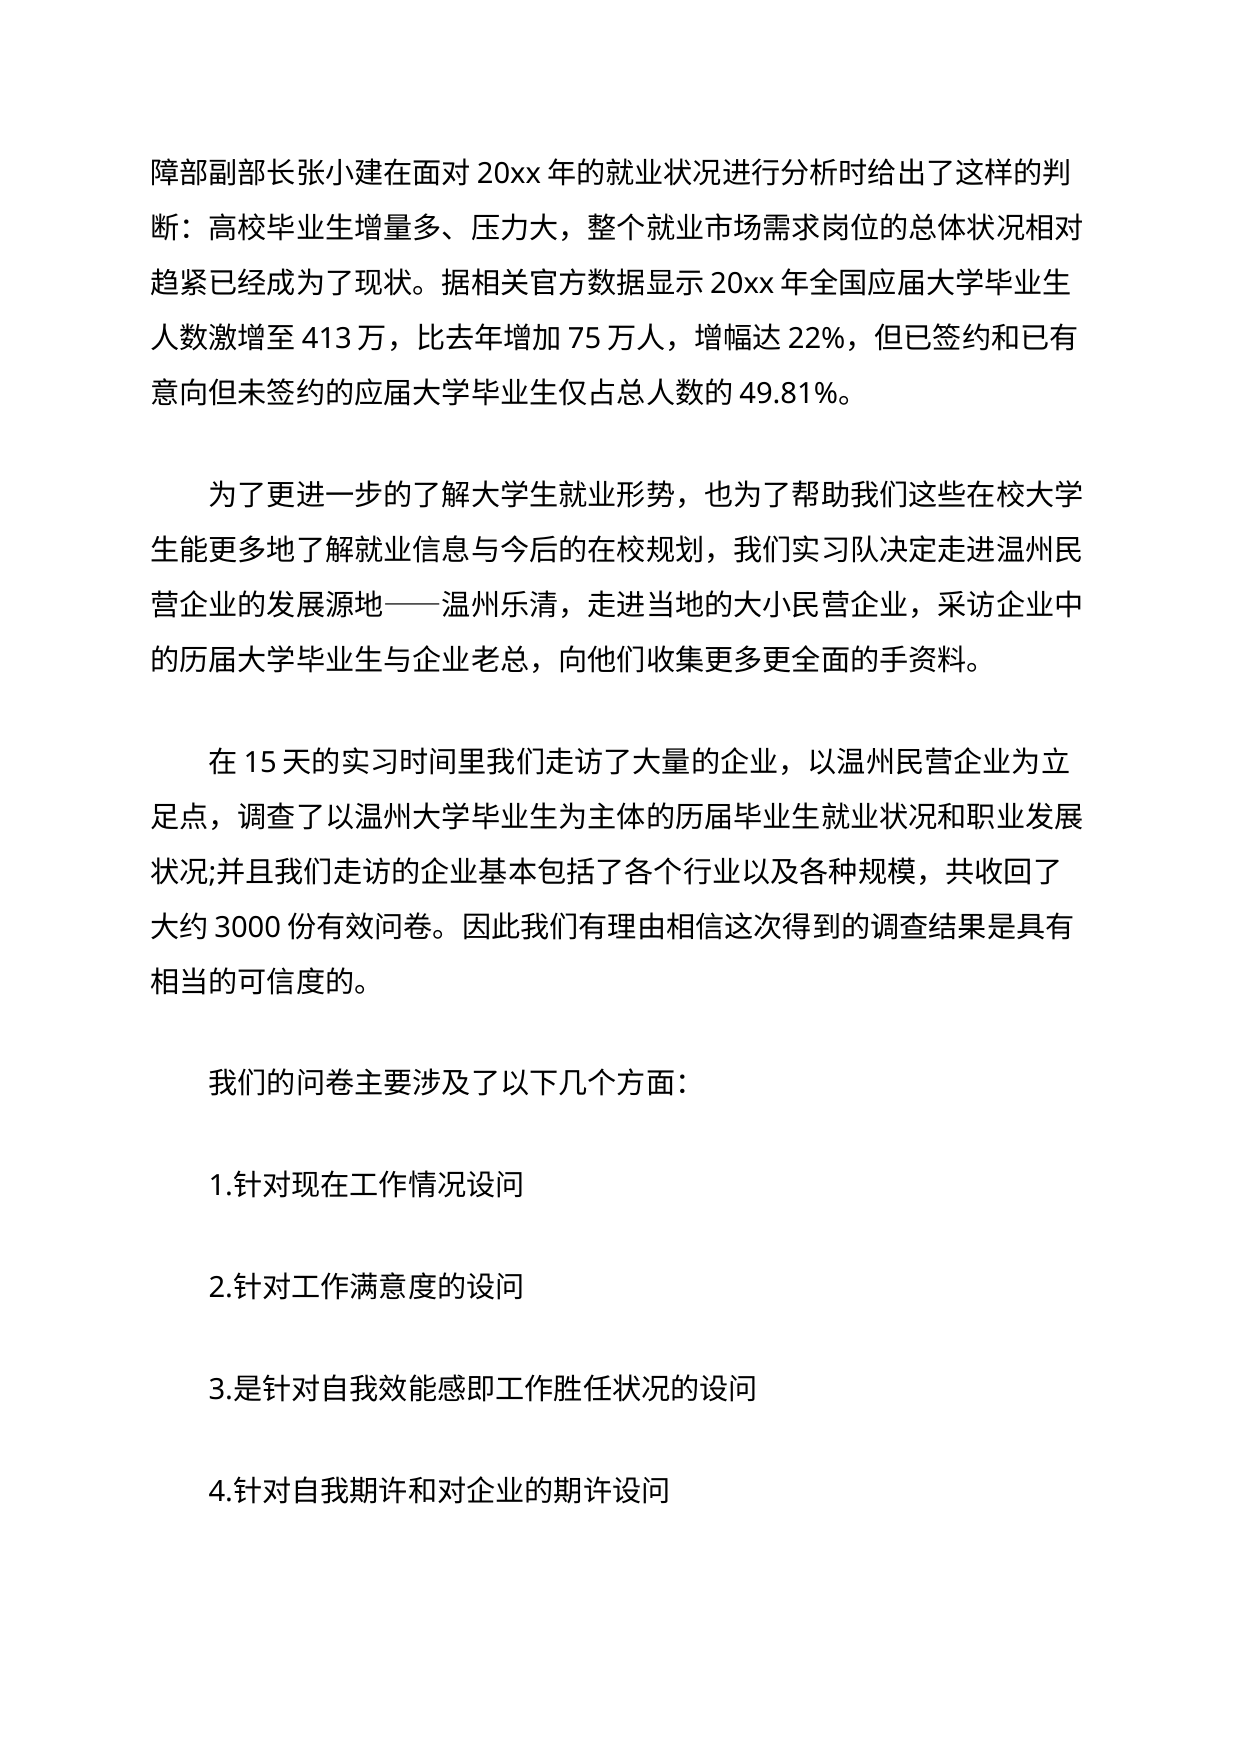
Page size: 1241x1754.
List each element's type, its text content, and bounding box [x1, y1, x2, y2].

text 4.针对自我期许和对企业的期许设问 [150, 1468, 1090, 1510]
text 在15天的实习时间里我们走访了大量的企业，以温州民营企业为立足点，调查了以温州大学毕业生为主体的历届毕业生就业状况和职业发展状况;并且我们走访的企业基本包括了各个行业以及各种规模，共收回了大约3000份有效问卷。因此我们有理由相信这次得到的调查结果是具有相当的可信度的。 [150, 738, 1090, 1001]
text 2.针对工作满意度的设问 [150, 1264, 1090, 1306]
text 我们的问卷主要涉及了以下几个方面： [150, 1060, 1090, 1102]
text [150, 150, 1090, 412]
text 为了更进一步的了解大学生就业形势，也为了帮助我们这些在校大学生能更多地了解就业信息与今后的在校规划，我们实习队决定走进温州民营企业的发展源地——温州乐清，走进当地的大小民营企业，采访企业中的历届大学毕业生与企业老总，向他们收集更多更全面的手资料。 [150, 472, 1090, 679]
text 1.针对现在工作情况设问 [150, 1162, 1090, 1204]
text 3.是针对自我效能感即工作胜任状况的设问 [150, 1366, 1090, 1408]
